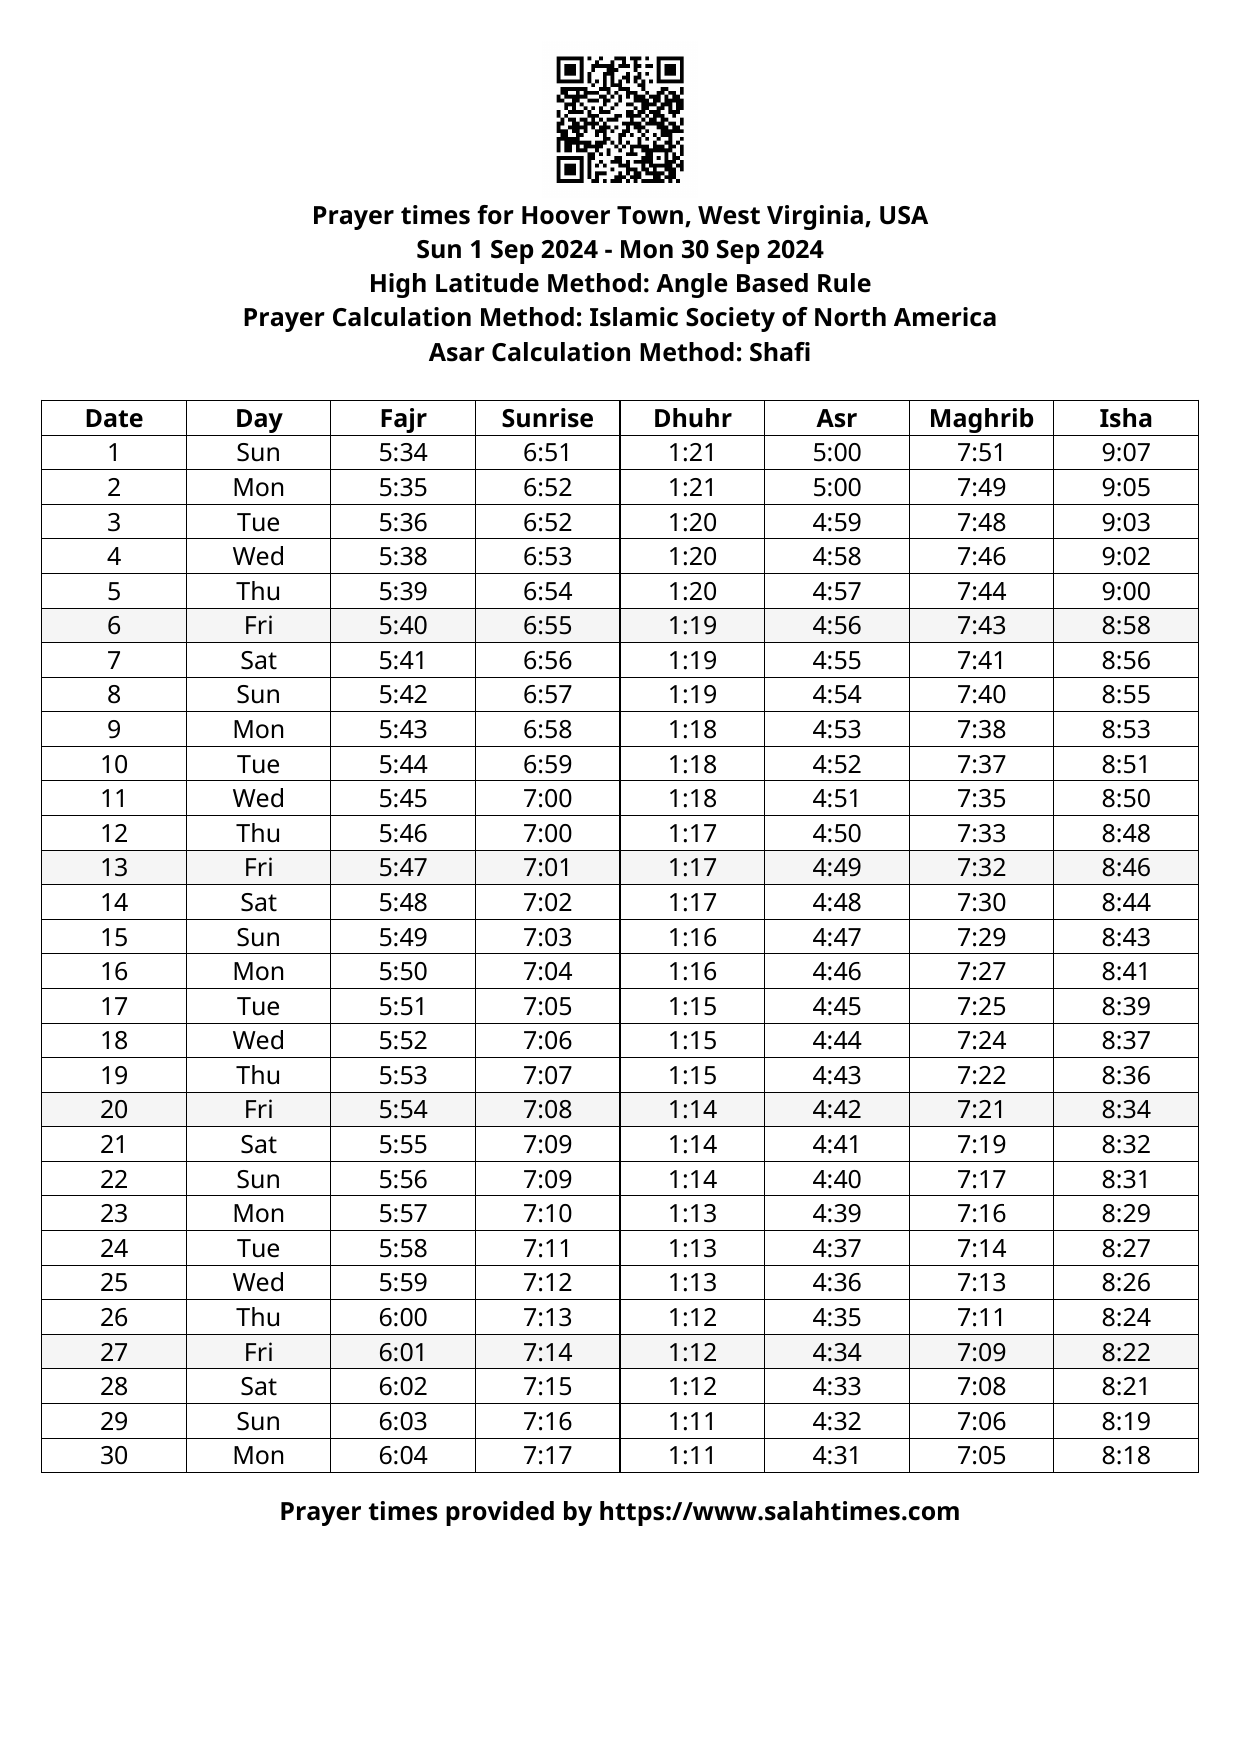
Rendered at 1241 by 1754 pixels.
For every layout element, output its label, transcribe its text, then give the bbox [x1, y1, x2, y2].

table_cell 7:05 [476, 989, 619, 1022]
table_cell Sat [187, 1127, 330, 1161]
table_cell 15 [42, 920, 186, 953]
table_cell Fri [187, 609, 330, 642]
table_cell 4:53 [765, 712, 909, 746]
table_header Fajr [331, 401, 475, 434]
table_cell 6:51 [476, 436, 619, 469]
table_cell 5 [42, 574, 186, 607]
table_cell Sun [187, 678, 330, 711]
table_cell 8:41 [1054, 954, 1198, 988]
table_cell 12 [42, 816, 186, 849]
table_cell 8:58 [1054, 609, 1198, 642]
table_cell 5:57 [331, 1196, 475, 1230]
table_cell Fri [187, 1093, 330, 1126]
table_cell 17 [42, 989, 186, 1022]
table_cell 7:06 [910, 1404, 1053, 1437]
table_cell 7:38 [910, 712, 1053, 746]
table_cell 4:34 [765, 1335, 909, 1368]
table_cell 5:39 [331, 574, 475, 607]
table_cell 4:33 [765, 1369, 909, 1403]
table_cell 7 [42, 643, 186, 677]
table_header Maghrib [910, 401, 1053, 434]
table_cell 8:31 [1054, 1162, 1198, 1195]
table_cell 7:03 [476, 920, 619, 953]
table_cell Sun [187, 436, 330, 469]
table_cell 11 [42, 781, 186, 815]
text Sun 1 Sep 2024 - Mon 30 Sep 2024 [42, 232, 1198, 266]
table_cell 1:16 [621, 954, 764, 988]
table_cell 8:19 [1054, 1404, 1198, 1437]
table_cell 6:57 [476, 678, 619, 711]
table_cell 7:02 [476, 885, 619, 919]
table_cell 4:49 [765, 851, 909, 884]
table_cell 1:20 [621, 539, 764, 573]
table_cell Thu [187, 574, 330, 607]
table_cell 4:46 [765, 954, 909, 988]
table_cell Mon [187, 712, 330, 746]
table_cell 8:46 [1054, 851, 1198, 884]
table_cell 8:48 [1054, 816, 1198, 849]
table_cell 4:40 [765, 1162, 909, 1195]
table_cell 1:19 [621, 678, 764, 711]
table_cell 7:10 [476, 1196, 619, 1230]
table_cell 28 [42, 1369, 186, 1403]
table_cell 7:25 [910, 989, 1053, 1022]
table_cell 23 [42, 1196, 186, 1230]
table_cell 7:15 [476, 1369, 619, 1403]
table_cell 8:24 [1054, 1300, 1198, 1334]
table_cell 1:12 [621, 1300, 764, 1334]
table_cell 7:21 [910, 1093, 1053, 1126]
table_cell 5:53 [331, 1058, 475, 1092]
table_cell 7:07 [476, 1058, 619, 1092]
table_cell 18 [42, 1024, 186, 1057]
table_cell 6:00 [331, 1300, 475, 1334]
table_cell 5:47 [331, 851, 475, 884]
table_cell 8:37 [1054, 1024, 1198, 1057]
table_cell 4:36 [765, 1266, 909, 1299]
table_cell 7:27 [910, 954, 1053, 988]
table_cell 5:00 [765, 436, 909, 469]
table_cell 5:43 [331, 712, 475, 746]
table_cell 1 [42, 436, 186, 469]
table_cell Tue [187, 505, 330, 538]
table_cell 7:13 [476, 1300, 619, 1334]
table_cell 1:17 [621, 885, 764, 919]
table_header Asr [765, 401, 909, 434]
table_cell 4:31 [765, 1439, 909, 1472]
table_cell 4:59 [765, 505, 909, 538]
table_cell 7:09 [476, 1162, 619, 1195]
table_cell 4:37 [765, 1231, 909, 1264]
table_header Dhuhr [621, 401, 764, 434]
table_cell 1:20 [621, 574, 764, 607]
table_cell 5:54 [331, 1093, 475, 1126]
picture [542, 41, 699, 198]
table_cell 7:17 [910, 1162, 1053, 1195]
table_cell 1:13 [621, 1231, 764, 1264]
table_cell 10 [42, 747, 186, 780]
table_cell 7:08 [476, 1093, 619, 1126]
table_cell 1:16 [621, 920, 764, 953]
table_cell Thu [187, 816, 330, 849]
table_cell 8:56 [1054, 643, 1198, 677]
table_header Date [42, 401, 186, 434]
table_cell 16 [42, 954, 186, 988]
table_cell 5:56 [331, 1162, 475, 1195]
table_cell 8:36 [1054, 1058, 1198, 1092]
table_cell 7:22 [910, 1058, 1053, 1092]
table_cell 5:35 [331, 470, 475, 504]
table_cell Wed [187, 781, 330, 815]
table_cell 7:29 [910, 920, 1053, 953]
table_cell 1:21 [621, 436, 764, 469]
table_cell 5:49 [331, 920, 475, 953]
table_cell 7:30 [910, 885, 1053, 919]
table_cell 7:44 [910, 574, 1053, 607]
table_cell 5:38 [331, 539, 475, 573]
table_cell 5:51 [331, 989, 475, 1022]
table_cell 1:13 [621, 1266, 764, 1299]
table_cell 6:02 [331, 1369, 475, 1403]
table_cell 7:37 [910, 747, 1053, 780]
table_header Isha [1054, 401, 1198, 434]
table_cell 7:09 [476, 1127, 619, 1161]
table_cell 6:59 [476, 747, 619, 780]
table_cell 5:41 [331, 643, 475, 677]
table_cell 20 [42, 1093, 186, 1126]
table_cell 1:11 [621, 1439, 764, 1472]
table_cell 5:40 [331, 609, 475, 642]
table_cell 4:47 [765, 920, 909, 953]
table_cell 8:51 [1054, 747, 1198, 780]
table_cell 2 [42, 470, 186, 504]
text Prayer times for Hoover Town, West Virginia, USA [42, 198, 1198, 232]
table_cell 7:09 [910, 1335, 1053, 1368]
table_cell 7:16 [910, 1196, 1053, 1230]
text High Latitude Method: Angle Based Rule [42, 266, 1198, 300]
table_cell 1:15 [621, 1058, 764, 1092]
table_cell 7:17 [476, 1439, 619, 1472]
table_cell 7:35 [910, 781, 1053, 815]
table_cell 7:08 [910, 1369, 1053, 1403]
table_cell 6:58 [476, 712, 619, 746]
table_cell 1:12 [621, 1369, 764, 1403]
table_cell Sat [187, 1369, 330, 1403]
table_cell 5:59 [331, 1266, 475, 1299]
table_cell 24 [42, 1231, 186, 1264]
table_cell 7:41 [910, 643, 1053, 677]
table_cell 13 [42, 851, 186, 884]
table_cell 9:03 [1054, 505, 1198, 538]
table_cell 5:34 [331, 436, 475, 469]
table_cell 4:52 [765, 747, 909, 780]
table_cell 1:14 [621, 1127, 764, 1161]
table_cell 4:32 [765, 1404, 909, 1437]
table_cell 8:21 [1054, 1369, 1198, 1403]
table_cell 6:55 [476, 609, 619, 642]
table_cell 5:58 [331, 1231, 475, 1264]
table_cell 1:14 [621, 1162, 764, 1195]
table_cell Mon [187, 1196, 330, 1230]
table_cell 8:53 [1054, 712, 1198, 746]
table_cell 1:15 [621, 989, 764, 1022]
table_cell 30 [42, 1439, 186, 1472]
table_cell 7:51 [910, 436, 1053, 469]
table_cell 25 [42, 1266, 186, 1299]
table_cell 7:00 [476, 816, 619, 849]
table_cell 27 [42, 1335, 186, 1368]
table_cell 7:14 [476, 1335, 619, 1368]
text Asar Calculation Method: Shafi [42, 334, 1198, 368]
table_cell 8:50 [1054, 781, 1198, 815]
table_cell 6:52 [476, 505, 619, 538]
table_cell 6:54 [476, 574, 619, 607]
table_cell 5:50 [331, 954, 475, 988]
table_cell 5:00 [765, 470, 909, 504]
table_cell 7:14 [910, 1231, 1053, 1264]
table_cell Fri [187, 851, 330, 884]
table_cell 6:01 [331, 1335, 475, 1368]
table_cell 1:11 [621, 1404, 764, 1437]
table_cell Mon [187, 1439, 330, 1472]
table_cell 7:04 [476, 954, 619, 988]
table_cell 4:54 [765, 678, 909, 711]
table_cell Tue [187, 747, 330, 780]
table_cell 4:45 [765, 989, 909, 1022]
table_cell 6:52 [476, 470, 619, 504]
table_cell 4:58 [765, 539, 909, 573]
table_cell 5:42 [331, 678, 475, 711]
table_cell 4:48 [765, 885, 909, 919]
table_cell 9:02 [1054, 539, 1198, 573]
table_cell 7:01 [476, 851, 619, 884]
table_cell Sat [187, 643, 330, 677]
table_cell Wed [187, 539, 330, 573]
table_cell 8:43 [1054, 920, 1198, 953]
table_cell 6:04 [331, 1439, 475, 1472]
table_cell Sun [187, 1404, 330, 1437]
table_cell 29 [42, 1404, 186, 1437]
table_cell Sun [187, 1162, 330, 1195]
table_cell 4:41 [765, 1127, 909, 1161]
table_cell 7:40 [910, 678, 1053, 711]
table_cell 1:20 [621, 505, 764, 538]
table_cell 1:18 [621, 781, 764, 815]
table_cell 1:13 [621, 1196, 764, 1230]
table_cell Wed [187, 1266, 330, 1299]
table_cell 8:18 [1054, 1439, 1198, 1472]
table_cell 8:44 [1054, 885, 1198, 919]
table_cell 9:07 [1054, 436, 1198, 469]
table_cell 4:44 [765, 1024, 909, 1057]
table_cell 6:03 [331, 1404, 475, 1437]
table_cell Wed [187, 1024, 330, 1057]
table_cell Thu [187, 1058, 330, 1092]
table_cell 7:49 [910, 470, 1053, 504]
table_cell 7:05 [910, 1439, 1053, 1472]
table_cell Thu [187, 1300, 330, 1334]
table_cell 5:52 [331, 1024, 475, 1057]
table_cell Tue [187, 989, 330, 1022]
table_cell 7:16 [476, 1404, 619, 1437]
table_cell 1:12 [621, 1335, 764, 1368]
table_cell Tue [187, 1231, 330, 1264]
table_cell 8:32 [1054, 1127, 1198, 1161]
table_cell 4:43 [765, 1058, 909, 1092]
table_cell 7:13 [910, 1266, 1053, 1299]
table_cell Sun [187, 920, 330, 953]
table_cell 7:33 [910, 816, 1053, 849]
table_cell 6 [42, 609, 186, 642]
table_cell 19 [42, 1058, 186, 1092]
table_cell 7:24 [910, 1024, 1053, 1057]
table_cell 22 [42, 1162, 186, 1195]
table_cell 1:17 [621, 816, 764, 849]
table_cell 21 [42, 1127, 186, 1161]
table_cell 5:48 [331, 885, 475, 919]
table_cell 5:36 [331, 505, 475, 538]
table_cell 7:06 [476, 1024, 619, 1057]
table_cell 1:19 [621, 609, 764, 642]
table_cell 7:43 [910, 609, 1053, 642]
table_cell 8:55 [1054, 678, 1198, 711]
table_cell 5:44 [331, 747, 475, 780]
table_cell Fri [187, 1335, 330, 1368]
table_cell 5:55 [331, 1127, 475, 1161]
table_cell 7:11 [910, 1300, 1053, 1334]
table_cell Mon [187, 954, 330, 988]
table_cell 8:34 [1054, 1093, 1198, 1126]
table_cell 4:51 [765, 781, 909, 815]
table_cell 1:17 [621, 851, 764, 884]
table_cell 9:05 [1054, 470, 1198, 504]
table_cell 4:39 [765, 1196, 909, 1230]
table_cell 7:48 [910, 505, 1053, 538]
table_cell 1:14 [621, 1093, 764, 1126]
table_cell Mon [187, 470, 330, 504]
table_cell 1:18 [621, 747, 764, 780]
table_cell 4:42 [765, 1093, 909, 1126]
table_cell 8:22 [1054, 1335, 1198, 1368]
table_cell 8:26 [1054, 1266, 1198, 1299]
table_cell 26 [42, 1300, 186, 1334]
table_cell 4:50 [765, 816, 909, 849]
table_cell 7:19 [910, 1127, 1053, 1161]
table_cell 7:00 [476, 781, 619, 815]
table_cell 8 [42, 678, 186, 711]
table_cell 5:45 [331, 781, 475, 815]
table_cell 8:27 [1054, 1231, 1198, 1264]
table_cell Sat [187, 885, 330, 919]
table_cell 4:55 [765, 643, 909, 677]
table_cell 1:21 [621, 470, 764, 504]
table_cell 6:56 [476, 643, 619, 677]
text Prayer Calculation Method: Islamic Society of North America [42, 300, 1198, 334]
table_cell 1:15 [621, 1024, 764, 1057]
table_cell 9:00 [1054, 574, 1198, 607]
table_cell 5:46 [331, 816, 475, 849]
table_cell 7:12 [476, 1266, 619, 1299]
table_cell 14 [42, 885, 186, 919]
table_cell 8:29 [1054, 1196, 1198, 1230]
table_cell 6:53 [476, 539, 619, 573]
table_cell 4:57 [765, 574, 909, 607]
table_cell 8:39 [1054, 989, 1198, 1022]
table_cell 7:46 [910, 539, 1053, 573]
table_cell 9 [42, 712, 186, 746]
table_cell 4:56 [765, 609, 909, 642]
table_cell 4 [42, 539, 186, 573]
table_cell 4:35 [765, 1300, 909, 1334]
table_header Day [187, 401, 330, 434]
table_cell 1:19 [621, 643, 764, 677]
table_header Sunrise [476, 401, 619, 434]
table_cell 7:32 [910, 851, 1053, 884]
text Prayer times provided by https://www.salahtimes.com [42, 1494, 1198, 1528]
table_cell 3 [42, 505, 186, 538]
table_cell 1:18 [621, 712, 764, 746]
table_cell 7:11 [476, 1231, 619, 1264]
